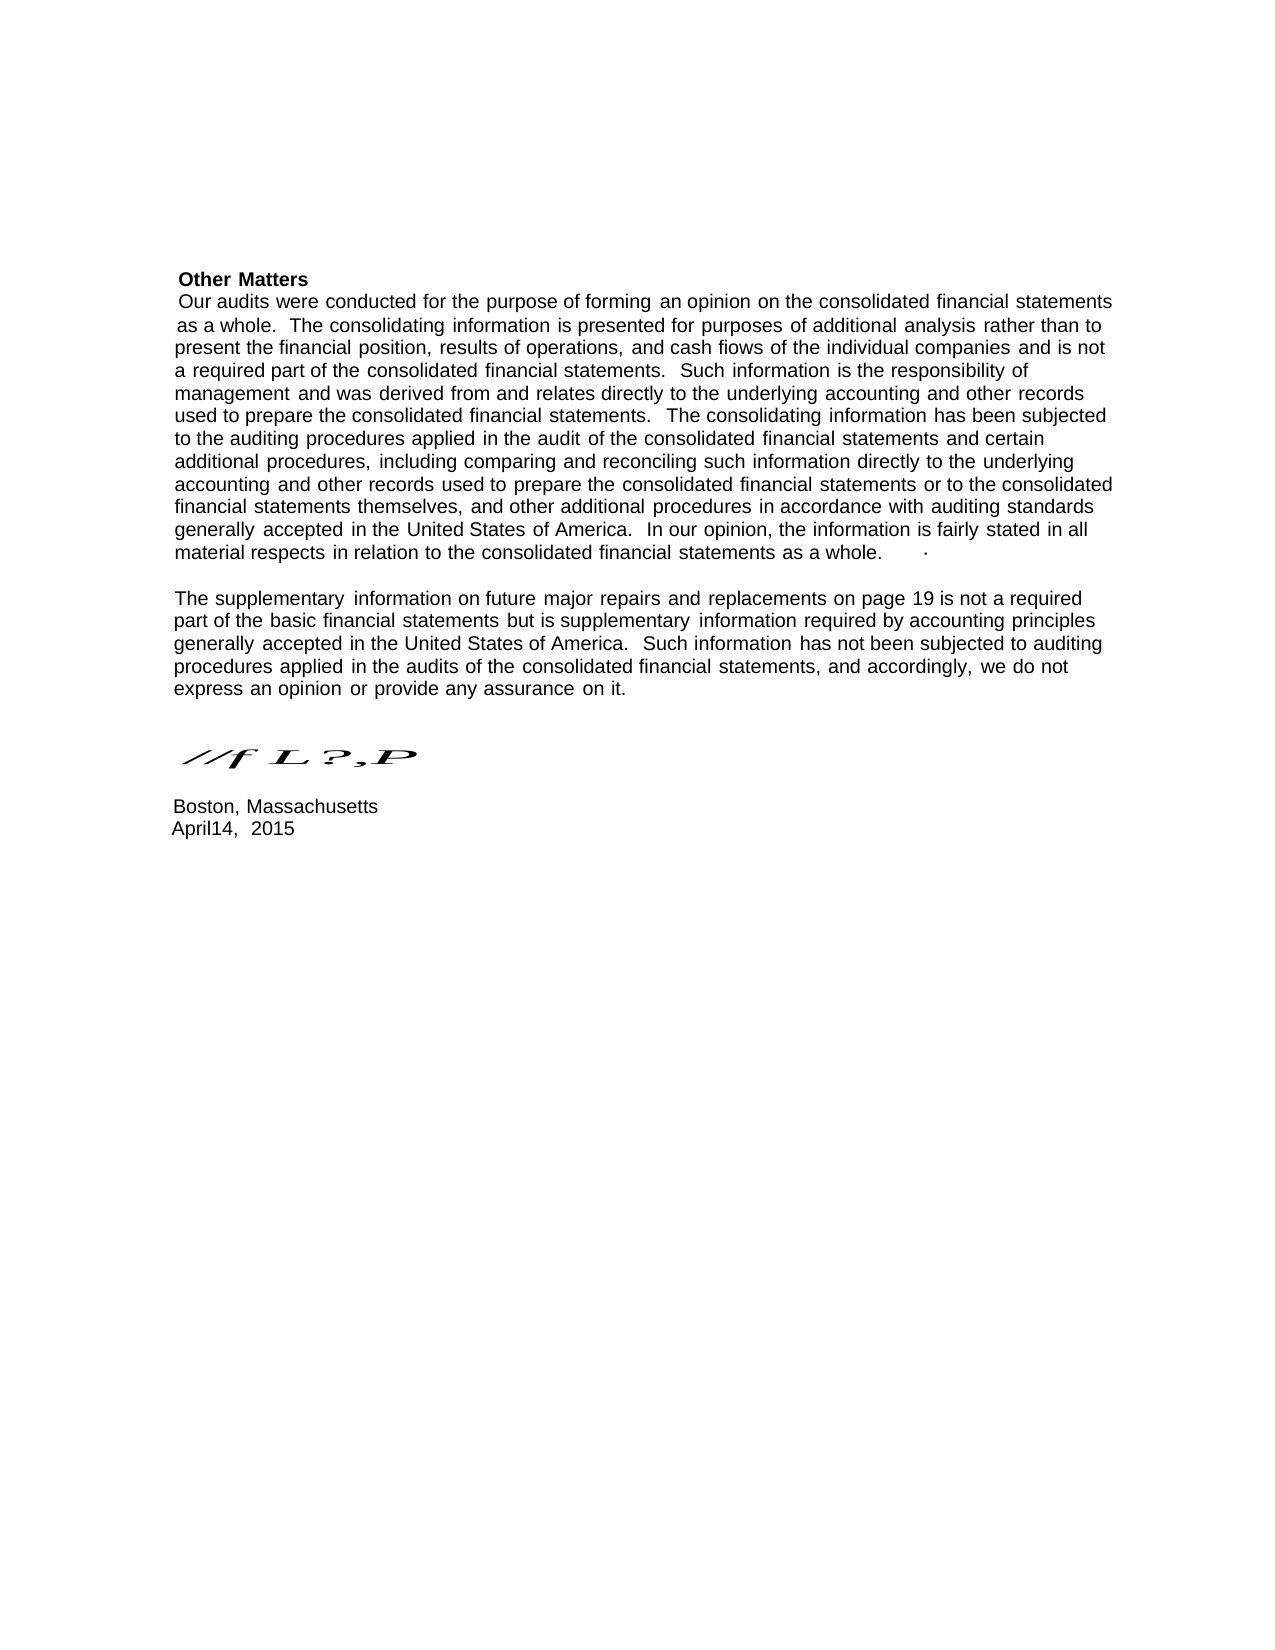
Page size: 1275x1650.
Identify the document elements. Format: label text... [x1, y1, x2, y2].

text Other Matters [178, 268, 1129, 291]
text as a whole. The consolidating information is presented for purposes of additional analysis rather than to present the financial position, results of operations, and cash fiows of the individual companies and is not a required part of the consolidated financial statements. Such information is the responsibility of management and was derived from and relates directly to the underlying accounting and other records used to prepare the consolidated financial statements. The consolidating information has been subjected to the auditing procedures applied in the audit of the consolidated financial statements and certain additional procedures, including comparing and reconciling such information directly to the underlying accounting and other records used to prepare the consolidated financial statements or to the consolidated financial statements themselves, and other additional procedures in accordance with auditing standards generally accepted in the United States of America. In our opinion, the information is fairly stated in all material respects in relation to the consolidated financial statements as a whole. · [174, 313, 1118, 563]
text Boston, Massachusetts April14, 2015 [171, 794, 380, 840]
text //f L?,P [185, 745, 1129, 769]
text The supplementary information on future major repairs and replacements on page 19 is not a required part of the basic financial statements but is supplementary information required by accounting principles generally accepted in the United States of America. Such information has not been subjected to auditing procedures applied in the audits of the consolidated financial statements, and accordingly, we do not express an opinion or provide any assurance on it. [174, 586, 1113, 700]
text Our audits were conducted for the purpose of forming an opinion on the consolidated financial statements [178, 291, 1129, 313]
